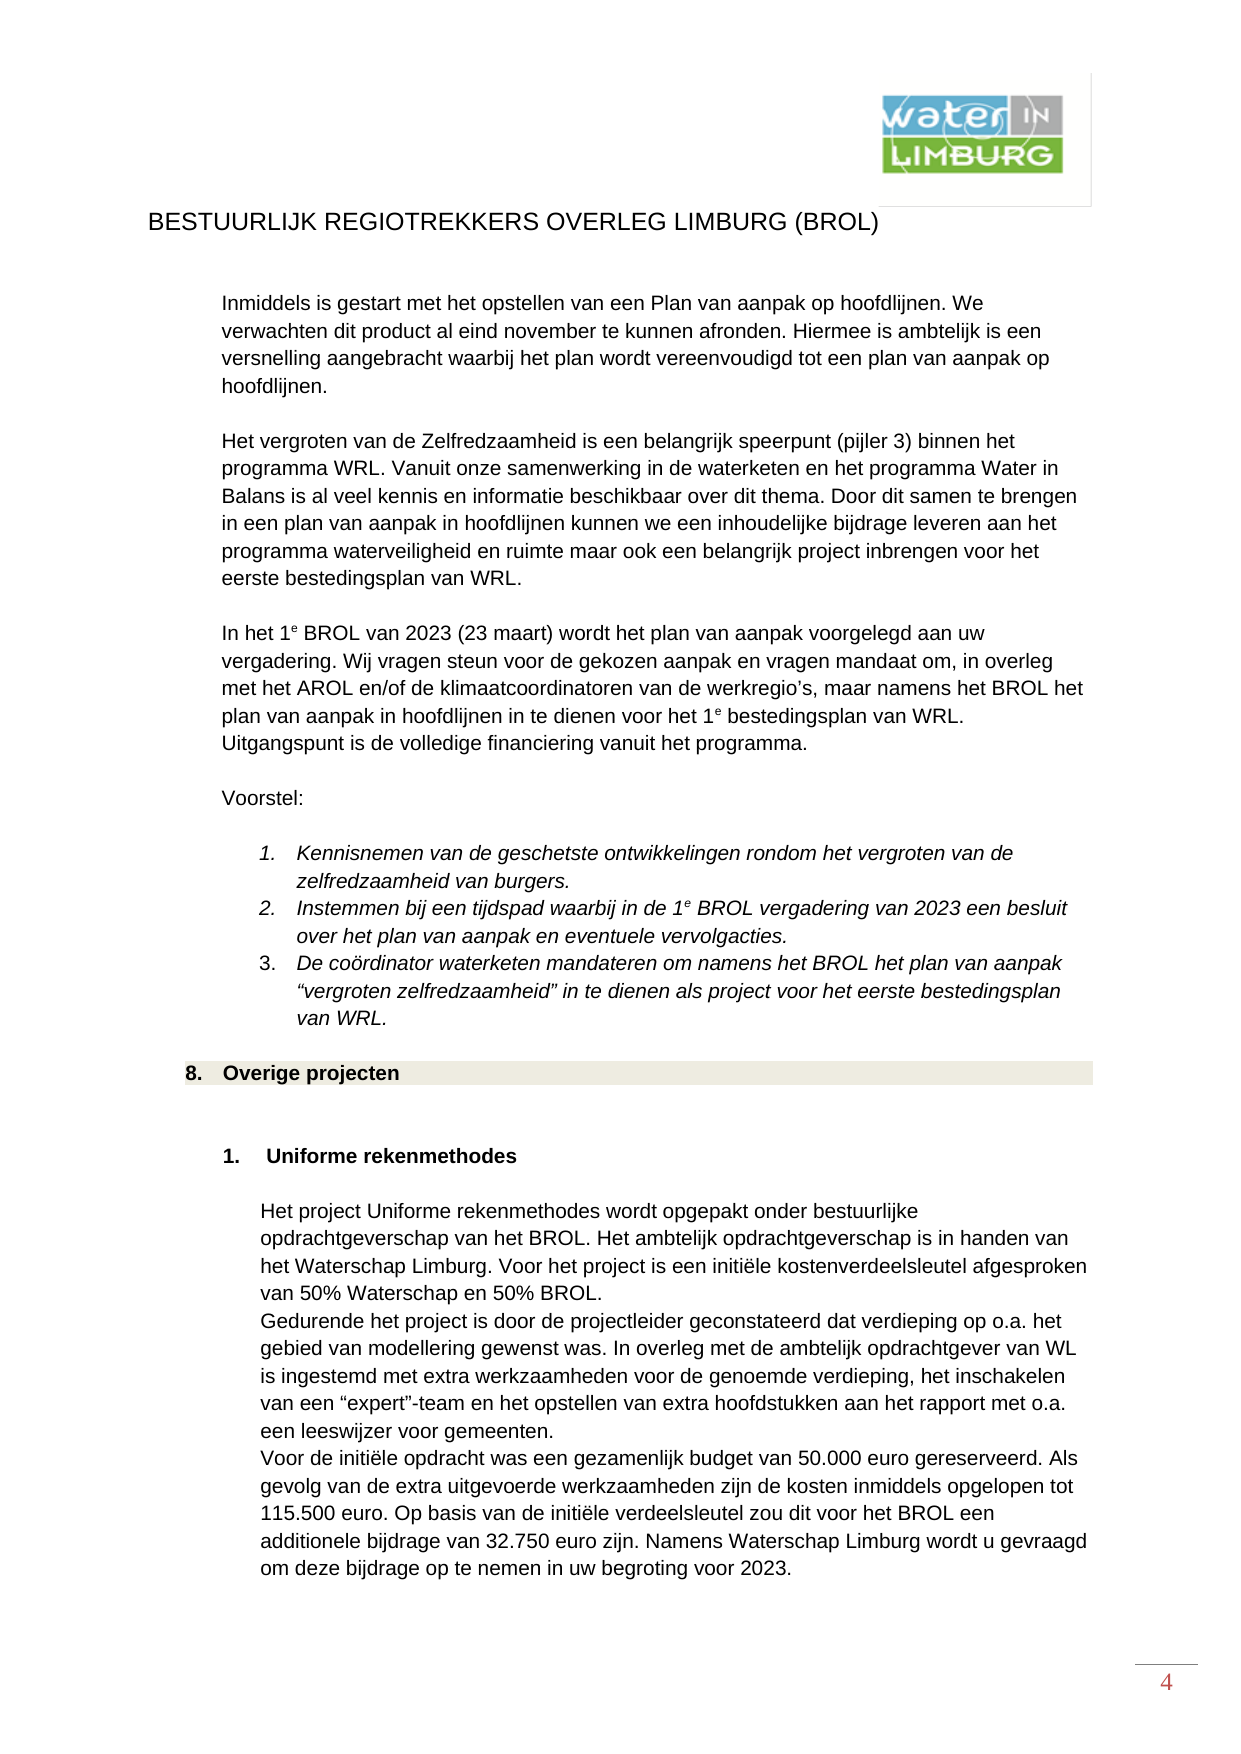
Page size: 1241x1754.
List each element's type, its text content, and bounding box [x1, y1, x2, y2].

list Instemmen bij een tijdspad waarbij in de 1e BROL vergadering van 2023 een besluit over het plan van aanpak en eventuele vervolgacties. [259, 896, 1093, 948]
list Uniforme rekenmethodes [223, 1144, 1093, 1168]
text Het vergroten van de Zelfredzaamheid is een belangrijk speerpunt (pijler 3) binnen het programma WRL. Vanuit onze samenwerking in de waterketen en het programma Water in Balans is al veel kennis en informatie beschikbaar over dit thema. Door dit samen te brengen in een plan van aanpak in hoofdlijnen kunnen we een inhoudelijke bijdrage leveren aan het programma waterveiligheid en ruimte maar ook een belangrijk project inbrengen voor het eerste bestedingsplan van WRL. [221, 429, 1093, 590]
text Voorstel: [221, 786, 1093, 810]
list Voor de initiële opdracht was een gezamenlijk budget van 50.000 euro gereserveerd. Als gevolg van de extra uitgevoerde werkzaamheden zijn de kosten inmiddels opgelopen tot 115.500 euro. Op basis van de initiële verdeelsleutel zou dit voor het BROL een additionele bijdrage van 32.750 euro zijn. Namens Waterschap Limburg wordt u gevraagd om deze bijdrage op te nemen in uw begroting voor 2023. [260, 1446, 1093, 1580]
list Overige projecten [185, 1061, 1093, 1085]
list Gedurende het project is door de projectleider geconstateerd dat verdieping op o.a. het gebied van modellering gewenst was. In overleg met de ambtelijk opdrachtgever van WL is ingestemd met extra werkzaamheden voor de genoemde verdieping, het inschakelen van een “expert”-team en het opstellen van extra hoofdstukken aan het rapport met o.a. een leeswijzer voor gemeenten. [260, 1309, 1093, 1443]
picture [878, 73, 1093, 208]
list Het project Uniforme rekenmethodes wordt opgepakt onder bestuurlijke opdrachtgeverschap van het BROL. Het ambtelijk opdrachtgeverschap is in handen van het Waterschap Limburg. Voor het project is een initiële kostenverdeelsleutel afgesproken van 50% Waterschap en 50% BROL. [260, 1199, 1093, 1305]
list Kennisnemen van de geschetste ontwikkelingen rondom het vergroten van de zelfredzaamheid van burgers. [259, 841, 1093, 893]
text In het 1e BROL van 2023 (23 maart) wordt het plan van aanpak voorgelegd aan uw vergadering. Wij vragen steun voor de gekozen aanpak en vragen mandaat om, in overleg met het AROL en/of de klimaatcoordinatoren van de werkregio’s, maar namens het BROL het plan van aanpak in hoofdlijnen in te dienen voor het 1e bestedingsplan van WRL. Uitgangspunt is de volledige financiering vanuit het programma. [221, 621, 1093, 755]
list De coördinator waterketen mandateren om namens het BROL het plan van aanpak “vergroten zelfredzaamheid” in te dienen als project voor het eerste bestedingsplan van WRL. [259, 951, 1093, 1030]
text Inmiddels is gestart met het opstellen van een Plan van aanpak op hoofdlijnen. We verwachten dit product al eind november te kunnen afronden. Hiermee is ambtelijk is een versnelling aangebracht waarbij het plan wordt vereenvoudigd tot een plan van aanpak op hoofdlijnen. [221, 291, 1093, 398]
